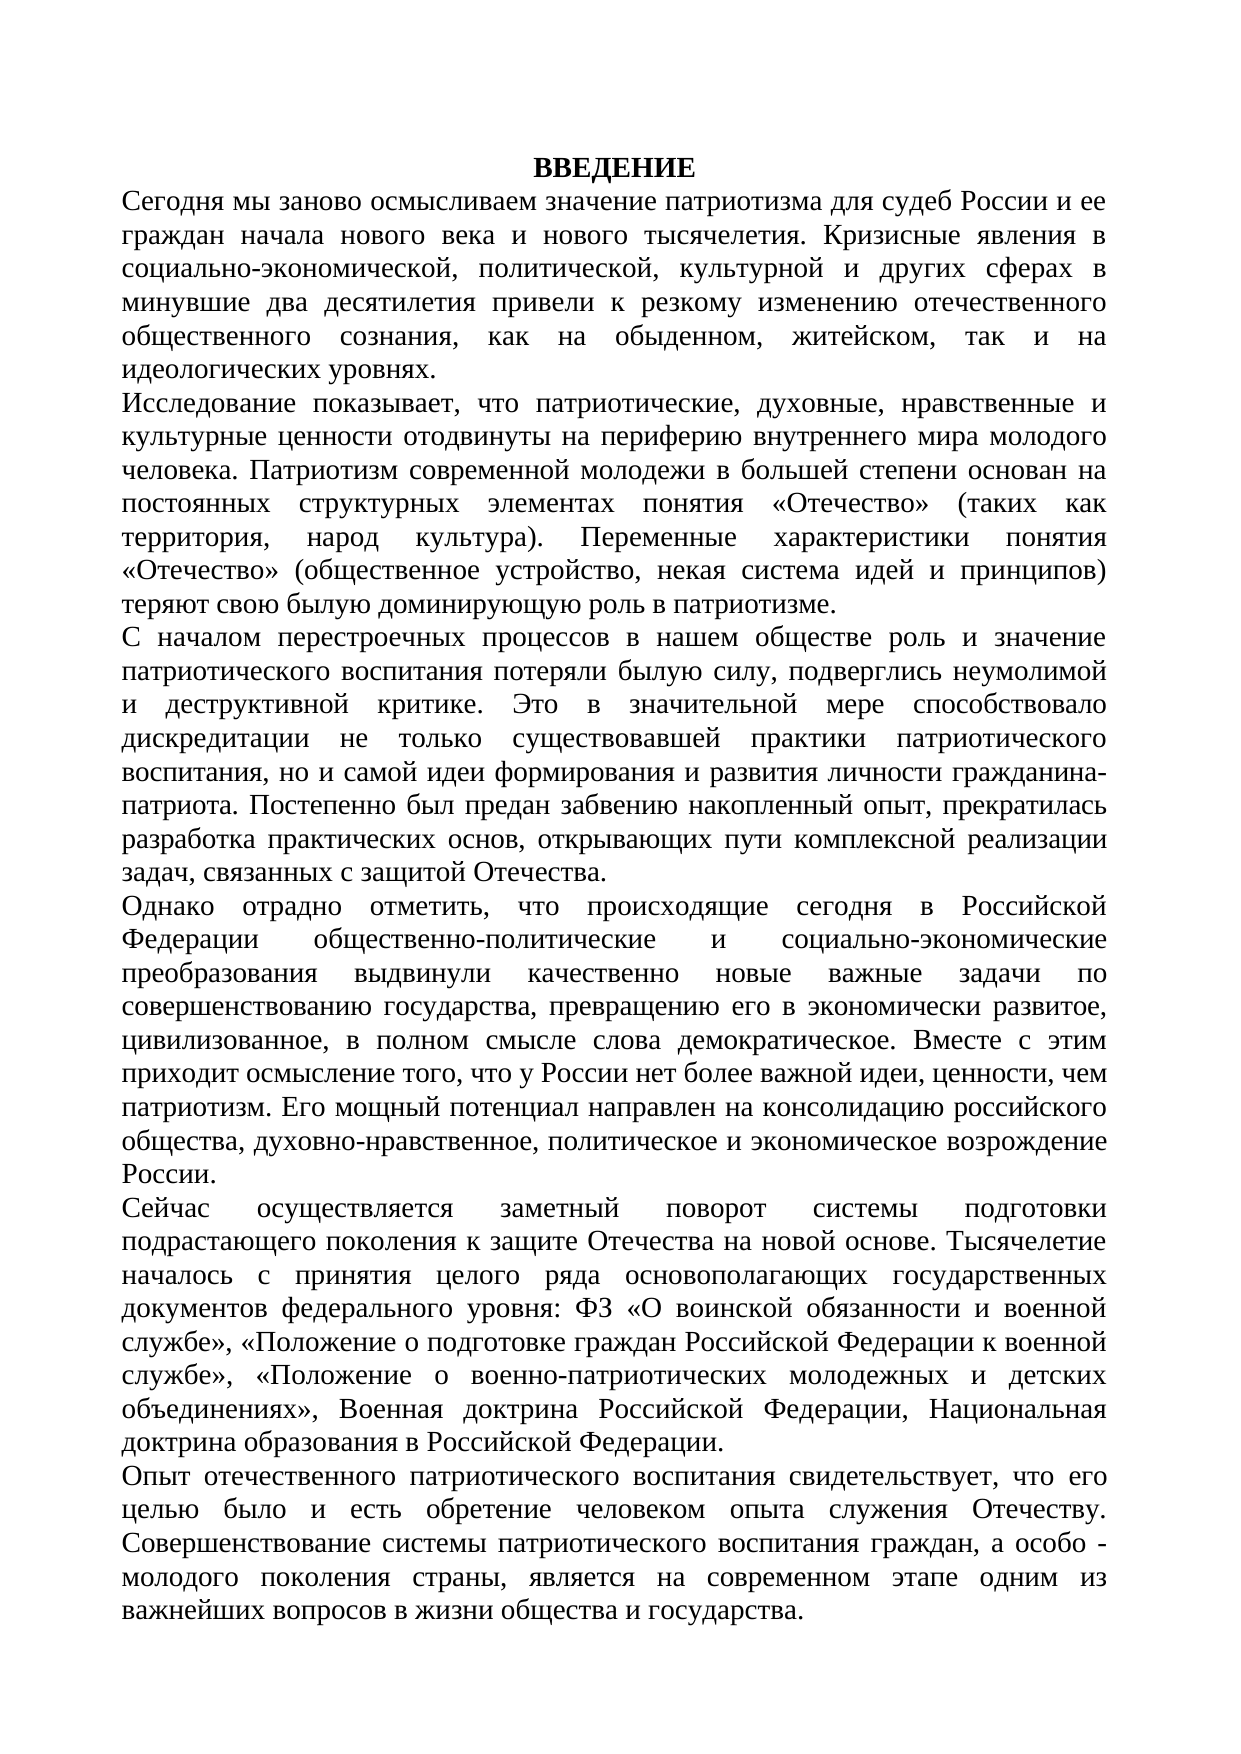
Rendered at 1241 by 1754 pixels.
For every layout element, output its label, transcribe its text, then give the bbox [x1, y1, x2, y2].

text Однако отрадно отметить, что происходящие сегодня в Российской Федерации общественно-политические и социально-экономические преобразования выдвинули качественно новые важные задачи по совершенствованию государства, превращению его в экономически развитое, цивилизованное, в полном смысле слова демократическое. Вместе с этим приходит осмысление того, что у России нет более важной идеи, ценности, чем патриотизм. Его мощный потенциал направлен на консолидацию российского общества, духовно-нравственное, политическое и экономическое возрождение России. [121, 888, 1107, 1190]
text С началом перестроечных процессов в нашем обществе роль и значение патриотического воспитания потеряли былую силу, подверглись неумолимой и деструктивной критике. Это в значительной мере способствовало дискредитации не только существовавшей практики патриотического воспитания, но и самой идеи формирования и развития личности гражданина-патриота. Постепенно был предан забвению накопленный опыт, прекратилась разработка практических основ, открывающих пути комплексной реализации задач, связанных с защитой Отечества. [121, 619, 1107, 888]
text Сегодня мы заново осмысливаем значение патриотизма для судеб России и ее граждан начала нового века и нового тысячелетия. Кризисные явления в социально-экономической, политической, культурной и других сферах в минувшие два десятилетия привели к резкому изменению отечественного общественного сознания, как на обыденном, житейском, так и на идеологических уровнях. [121, 183, 1107, 385]
text Опыт отечественного патриотического воспитания свидетельствует, что его целью было и есть обретение человеком опыта служения Отечеству. Совершенствование системы патриотического воспитания граждан, а особо -молодого поколения страны, является на современном этапе одним из важнейших вопросов в жизни общества и государства. [121, 1458, 1107, 1626]
text Сейчас осуществляется заметный поворот системы подготовки подрастающего поколения к защите Отечества на новой основе. Тысячелетие началось с принятия целого ряда основополагающих государственных документов федерального уровня: ФЗ «О воинской обязанности и военной службе», «Положение о подготовке граждан Российской Федерации к военной службе», «Положение о военно-патриотических молодежных и детских объединениях», Военная доктрина Российской Федерации, Национальная доктрина образования в Российской Федерации. [121, 1190, 1107, 1458]
text ВВЕДЕНИЕ [121, 150, 1107, 183]
text Исследование показывает, что патриотические, духовные, нравственные и культурные ценности отодвинуты на периферию внутреннего мира молодого человека. Патриотизм современной молодежи в большей степени основан на постоянных структурных элементах понятия «Отечество» (таких как территория, народ культура). Переменные характеристики понятия «Отечество» (общественное устройство, некая система идей и принципов) теряют свою былую доминирующую роль в патриотизме. [121, 385, 1107, 619]
